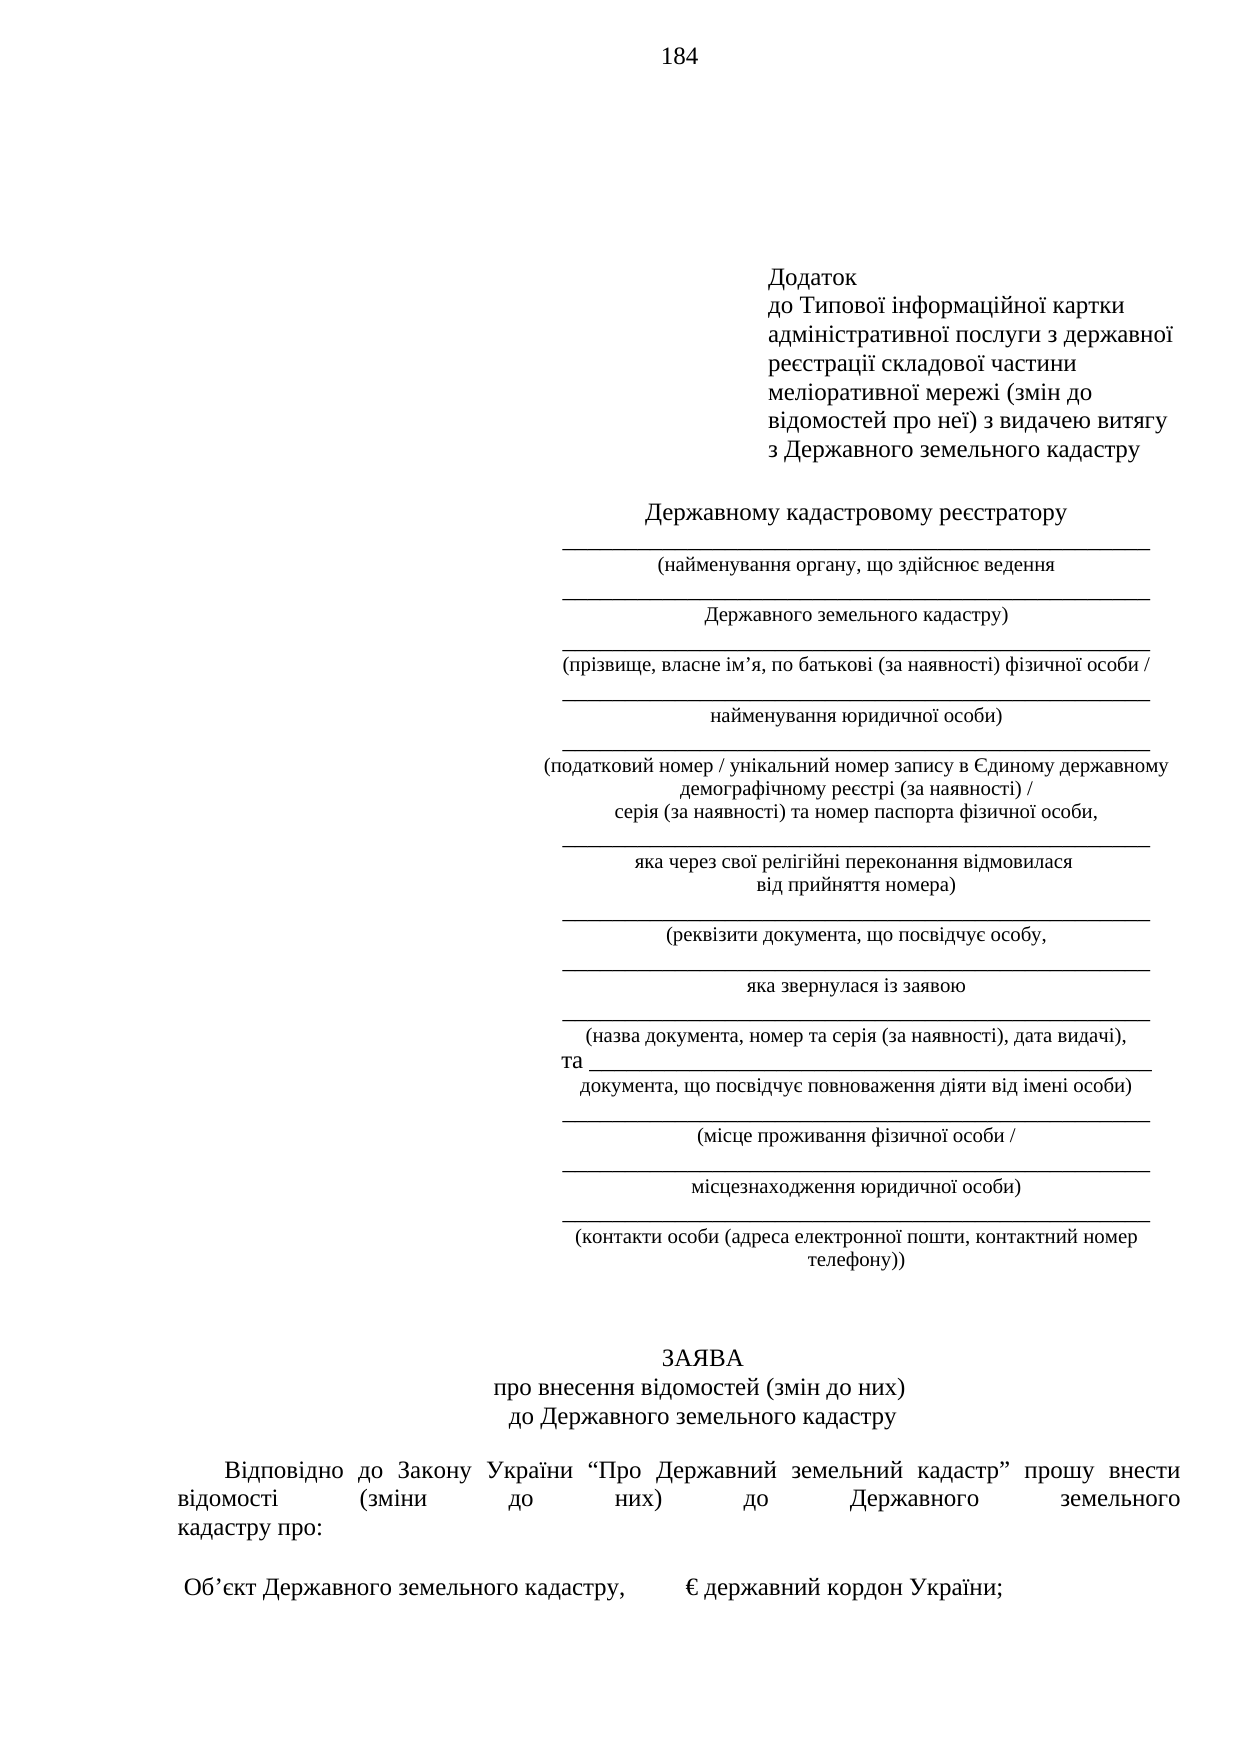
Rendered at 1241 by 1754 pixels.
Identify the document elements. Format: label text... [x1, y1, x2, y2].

text ЗАЯВА про внесення відомостей (змін до них) до Державного земельного кадастру [224, 1343, 1181, 1430]
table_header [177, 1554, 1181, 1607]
text до Типової інформаційної картки адміністративної послуги з державної реєстрації складової частини меліоративної мережі (змін до відомостей про неї) з видачею витягу з Державного земельного кадастру [768, 291, 1181, 463]
text Відповідно до Закону України “Про Державний земельний кадастр” прошу внести відомості (зміни до них) до Державного земельного кадастру про: [177, 1455, 1181, 1541]
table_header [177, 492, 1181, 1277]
text Додаток [768, 262, 1181, 291]
